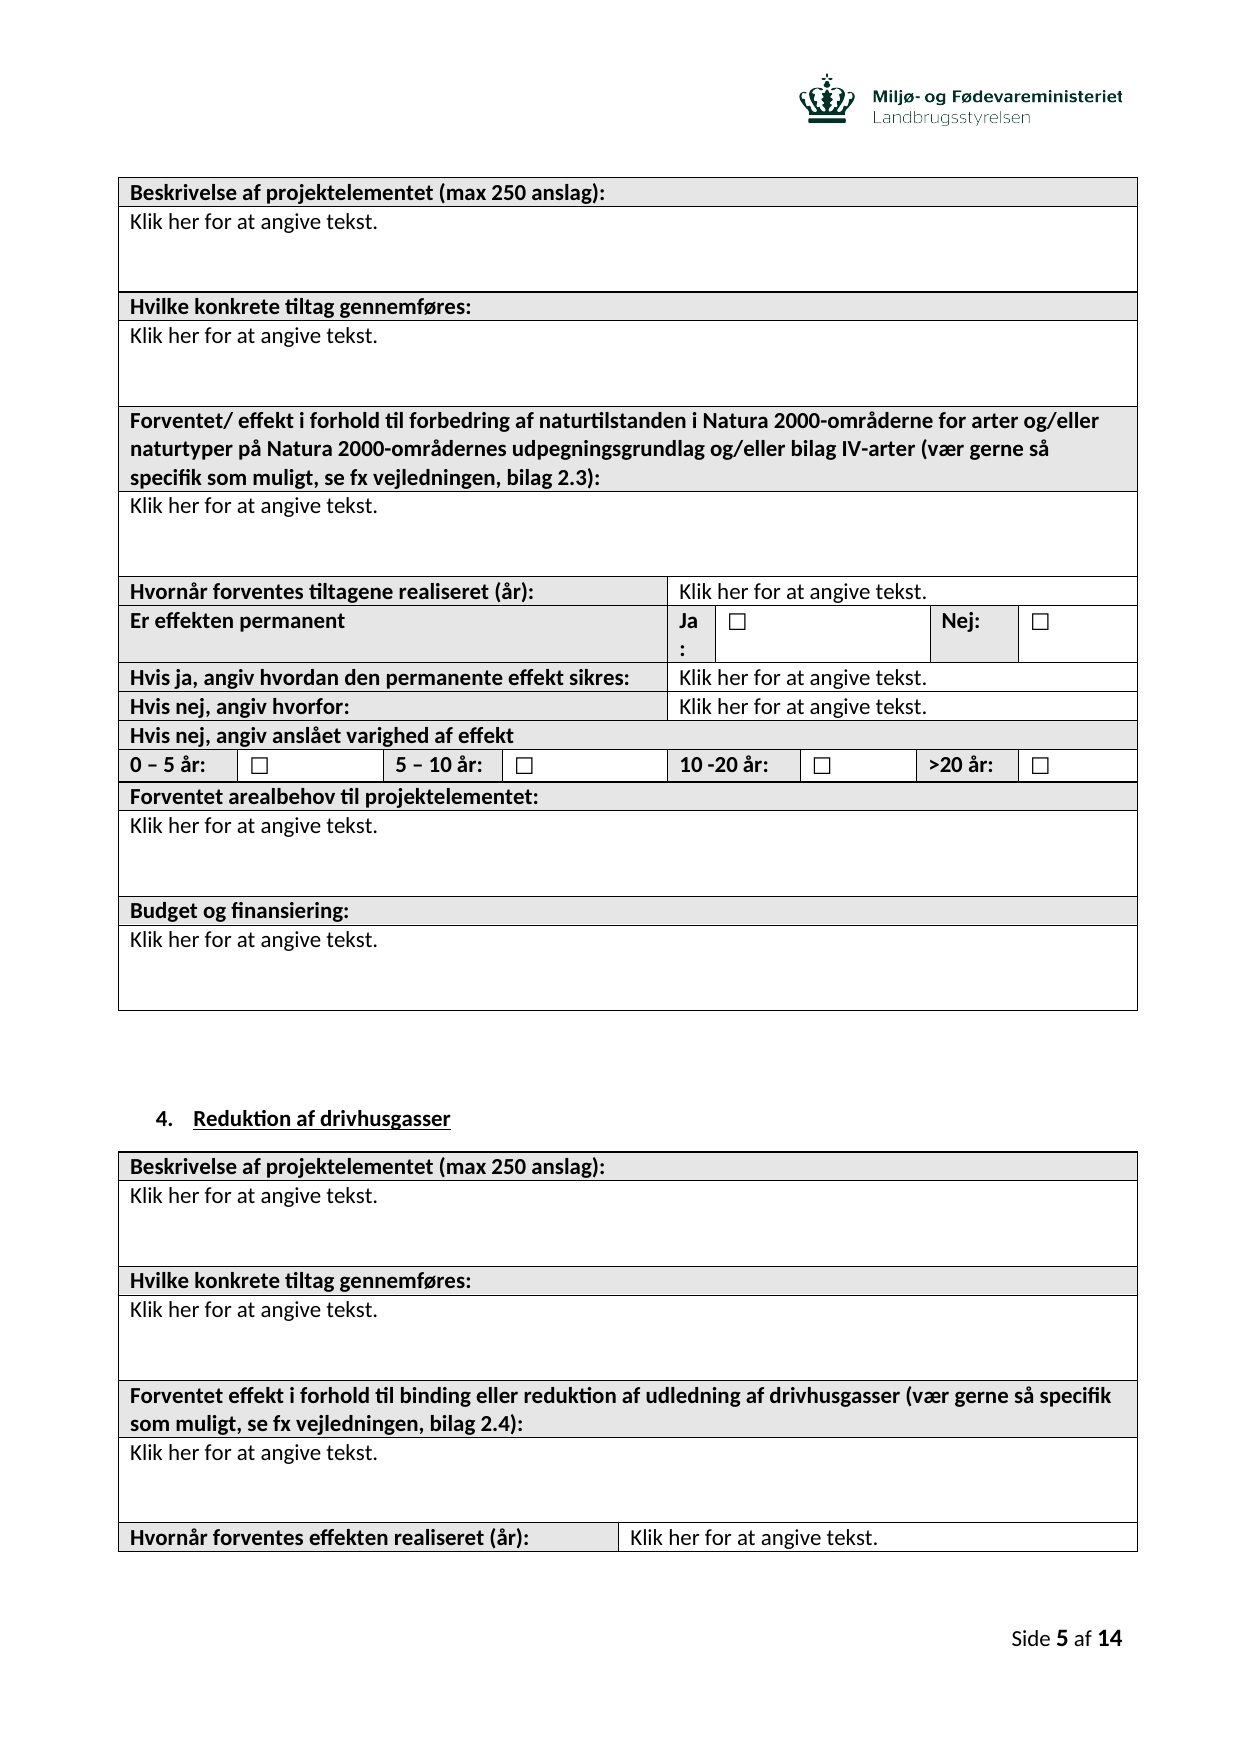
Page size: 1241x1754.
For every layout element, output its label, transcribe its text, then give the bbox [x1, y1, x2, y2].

table_cell [119, 1438, 1137, 1522]
table_cell [119, 811, 1137, 896]
table_cell [119, 492, 1137, 576]
table_header Beskrivelse af projektelementet (max 250 anslag): [119, 1153, 1137, 1180]
table_cell Hvilke konkrete tiltag gennemføres: [119, 1267, 1137, 1294]
table_cell Hvilke konkrete tiltag gennemføres: [119, 293, 1137, 320]
table_cell Forventet arealbehov til projektelementet: [119, 783, 1137, 810]
table_cell Er effekten permanent [119, 606, 667, 662]
table_cell Forventet effekt i forhold til binding eller reduktion af udledning af drivhusgasser (vær gerne så specifik som muligt, se fx vejledningen, bilag 2.4): [119, 1381, 1137, 1437]
table_cell Forventet/ effekt i forhold til forbedring af naturtilstanden i Natura 2000-områderne for arter og/eller naturtyper på Natura 2000-områdernes udpegningsgrundlag og/eller bilag IV-arter (vær gerne så specifik som muligt, se fx vejledningen, bilag 2.3): [119, 407, 1137, 491]
table_cell [119, 321, 1137, 406]
table_cell 5 – 10 år: [384, 750, 502, 781]
list Reduktion af drivhusgasser [156, 1104, 1122, 1132]
table_cell 0 – 5 år: [119, 750, 237, 781]
table_cell Hvornår forventes effekten realiseret (år): [119, 1523, 618, 1551]
table_cell 10 -20 år: [668, 750, 800, 781]
table_cell Hvis ja, angiv hvordan den permanente effekt sikres: [119, 663, 667, 691]
table_cell Hvornår forventes tiltagene realiseret (år): [119, 577, 667, 605]
table_cell Budget og finansiering: [119, 897, 1137, 924]
table_cell Nej: [931, 606, 1018, 662]
table_cell [119, 207, 1137, 291]
picture [799, 73, 1123, 126]
table_cell Hvis nej, angiv hvorfor: [119, 692, 667, 720]
table_cell Hvis nej, angiv anslået varighed af effekt [119, 721, 1137, 749]
table_header Beskrivelse af projektelementet (max 250 anslag): [119, 178, 1137, 206]
table_cell [119, 1181, 1137, 1266]
table_cell [119, 926, 1137, 1010]
table_cell >20 år: [917, 750, 1018, 781]
table_cell [119, 1296, 1137, 1380]
table_cell Ja: [668, 606, 715, 662]
